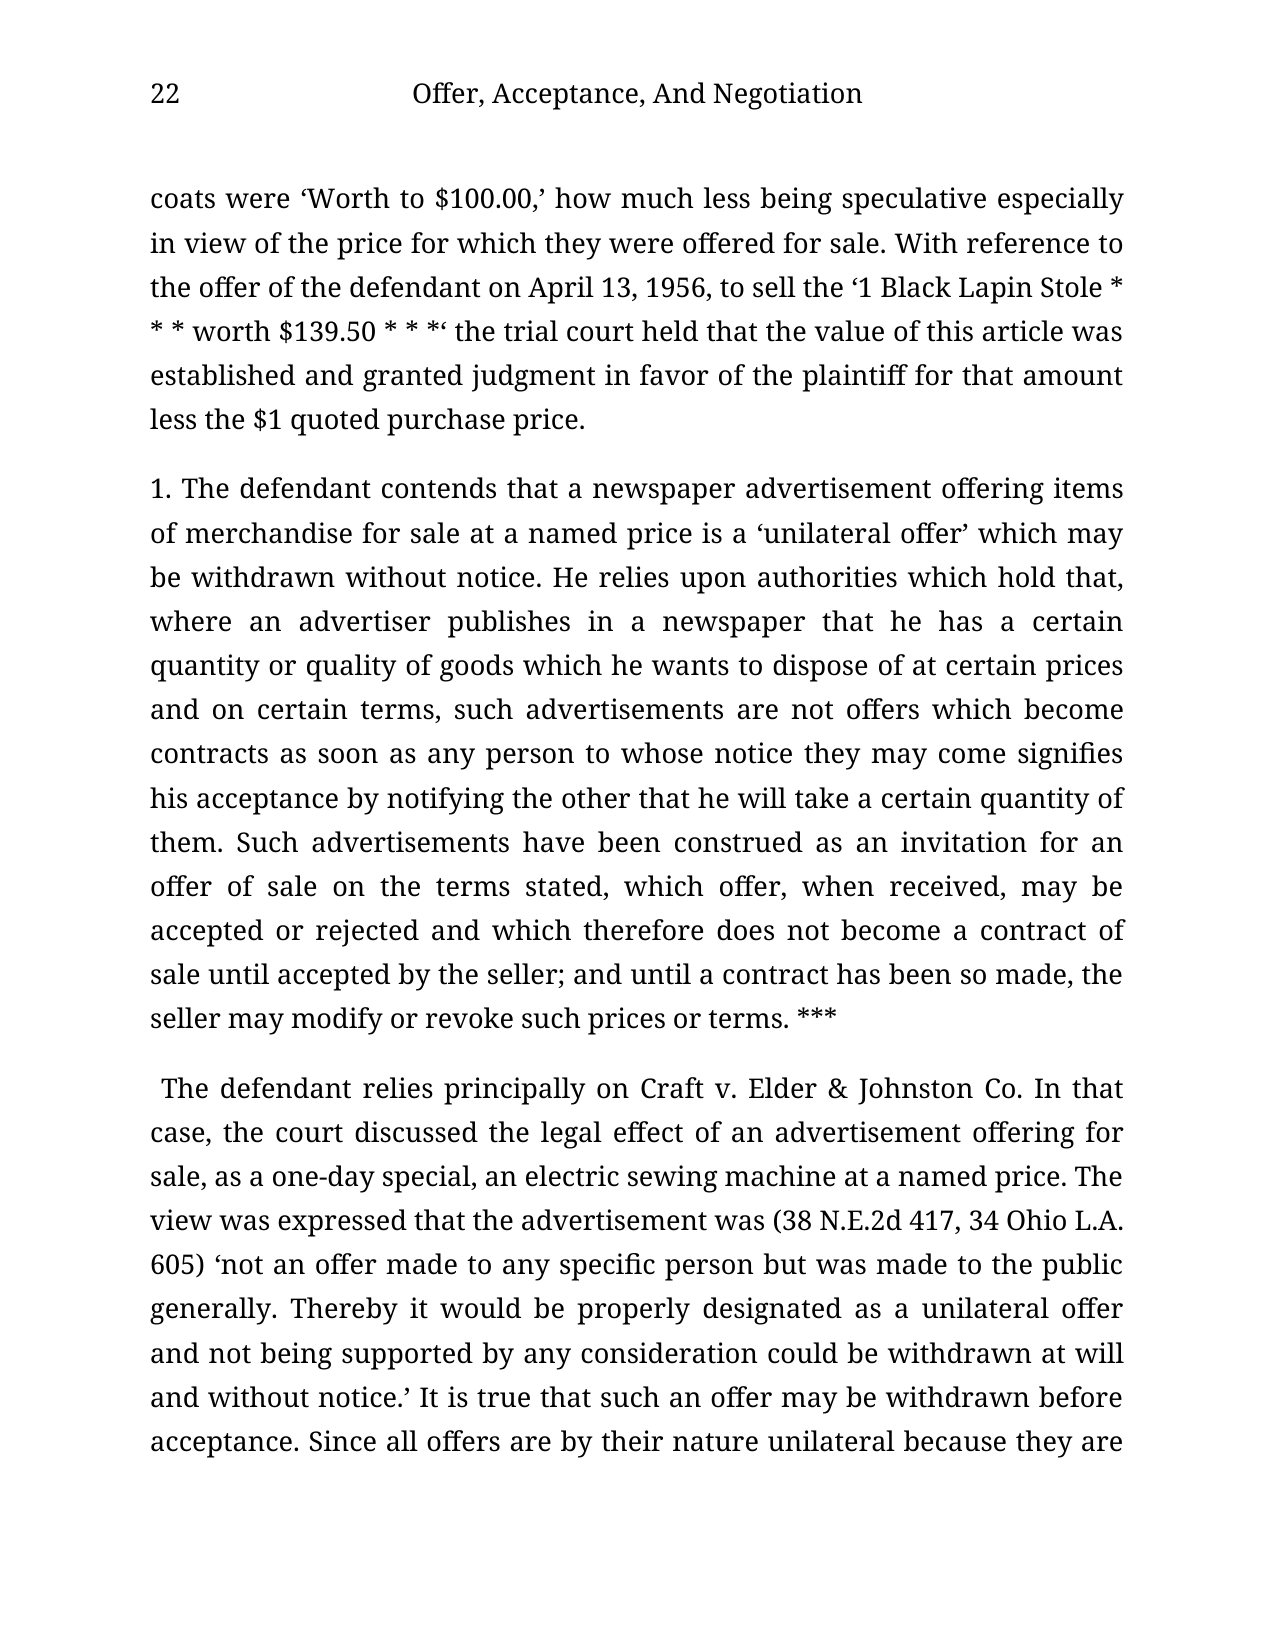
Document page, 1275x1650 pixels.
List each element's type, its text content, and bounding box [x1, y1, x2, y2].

text 1. The defendant contends that a newspaper advertisement offering items of merchandise for sale at a named price is a ‘unilateral offer’ which may be withdrawn without notice. He relies upon authorities which hold that, where an advertiser publishes in a newspaper that he has a certain quantity or quality of goods which he wants to dispose of at certain prices and on certain terms, such advertisements are not offers which become contracts as soon as any person to whose notice they may come signifies his acceptance by notifying the other that he will take a certain quantity of them. Such advertisements have been construed as an invitation for an offer of sale on the terms stated, which offer, when received, may be accepted or rejected and which therefore does not become a contract of sale until accepted by the seller; and until a contract has been so made, the seller may modify or revoke such prices or terms. *** [150, 470, 1125, 1037]
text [150, 1069, 1125, 1459]
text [150, 180, 1125, 438]
